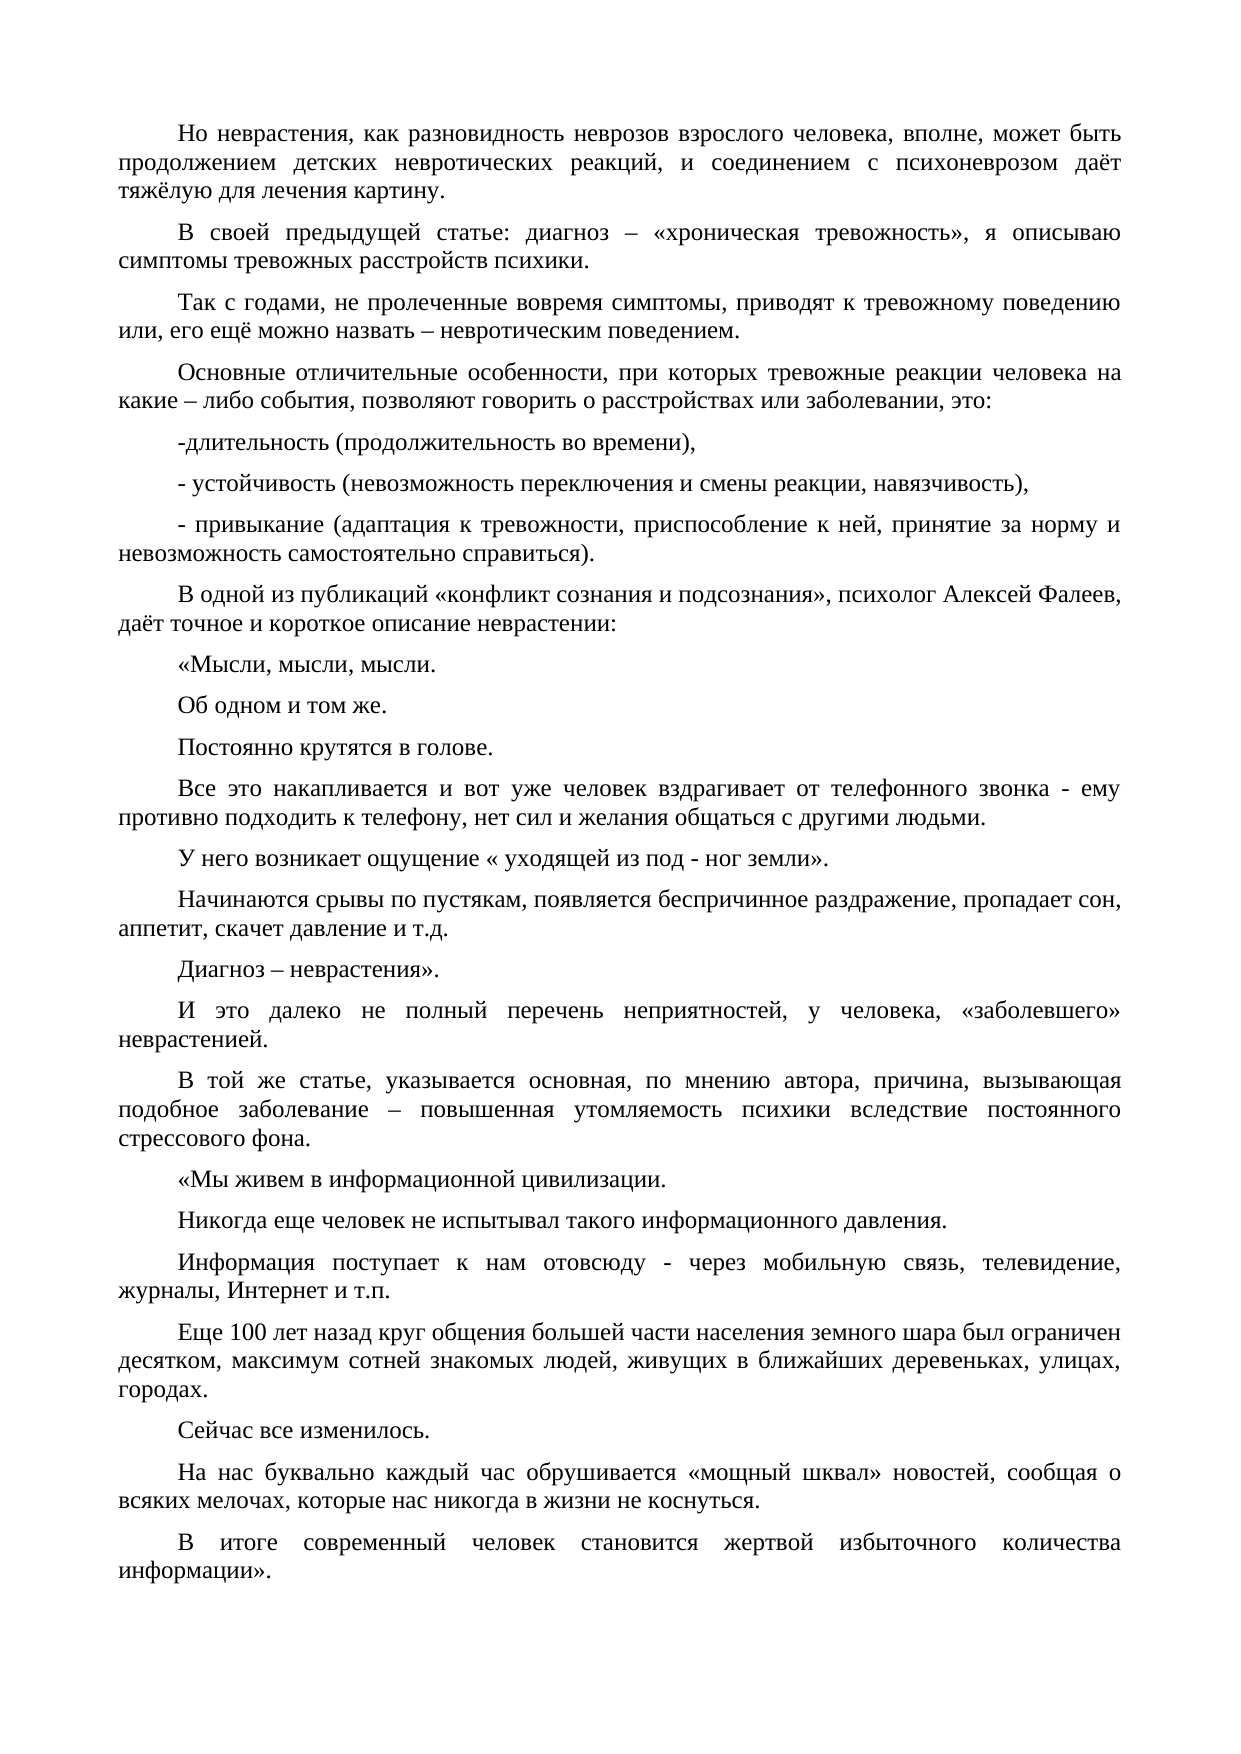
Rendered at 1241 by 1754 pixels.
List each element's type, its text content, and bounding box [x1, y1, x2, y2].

text Диагноз – неврастения». [118, 954, 1122, 983]
text В своей предыдущей статье: диагноз – «хроническая тревожность», я описываю симптомы тревожных расстройств психики. [118, 217, 1122, 274]
text Об одном и том же. [118, 691, 1122, 719]
text Никогда еще человек не испытывал такого информационного давления. [118, 1206, 1122, 1234]
text В той же статье, указывается основная, по мнению автора, причина, вызывающая подобное заболевание – повышенная утомляемость психики вследствие постоянного стрессового фона. [118, 1066, 1122, 1152]
text Но неврастения, как разновидность неврозов взрослого человека, вполне, может быть продолжением детских невротических реакций, и соединением с психоневрозом даёт тяжёлую для лечения картину. [118, 118, 1122, 204]
text Начинаются срывы по пустякам, появляется беспричинное раздражение, пропадает сон, аппетит, скачет давление и т.д. [118, 884, 1122, 942]
text - устойчивость (невозможность переключения и смены реакции, навязчивость), [118, 468, 1122, 497]
text В одной из публикаций «конфликт сознания и подсознания», психолог Алексей Фалеев, даёт точное и короткое описание неврастении: [118, 579, 1122, 637]
text Сейчас все изменилось. [118, 1416, 1122, 1444]
text Информация поступает к нам отовсюду - через мобильную связь, телевидение, журналы, Интернет и т.п. [118, 1247, 1122, 1304]
text Постоянно крутятся в голове. [118, 732, 1122, 761]
text - привыкание (адаптация к тревожности, приспособление к ней, принятие за норму и невозможность самостоятельно справиться). [118, 509, 1122, 567]
text У него возникает ощущение « уходящей из под - ног земли». [118, 843, 1122, 872]
text «Мысли, мысли, мысли. [118, 649, 1122, 678]
text На нас буквально каждый час обрушивается «мощный шквал» новостей, сообщая о всяких мелочах, которые нас никогда в жизни не коснуться. [118, 1457, 1122, 1514]
text -длительность (продолжительность во времени), [118, 427, 1122, 456]
text «Мы живем в информационной цивилизации. [118, 1164, 1122, 1193]
text В итоге современный человек становится жертвой избыточного количества информации». [118, 1527, 1122, 1584]
text Основные отличительные особенности, при которых тревожные реакции человека на какие – либо события, позволяют говорить о расстройствах или заболевании, это: [118, 357, 1122, 414]
text Все это накапливается и вот уже человек вздрагивает от телефонного звонка - ему противно подходить к телефону, нет сил и желания общаться с другими людьми. [118, 773, 1122, 831]
text Так с годами, не пролеченные вовремя симптомы, приводят к тревожному поведению или, его ещё можно назвать – невротическим поведением. [118, 287, 1122, 344]
text И это далеко не полный перечень неприятностей, у человека, «заболевшего» неврастенией. [118, 996, 1122, 1053]
text Еще 100 лет назад круг общения большей части населения земного шара был ограничен десятком, максимум сотней знакомых людей, живущих в ближайших деревеньках, улицах, городах. [118, 1317, 1122, 1403]
